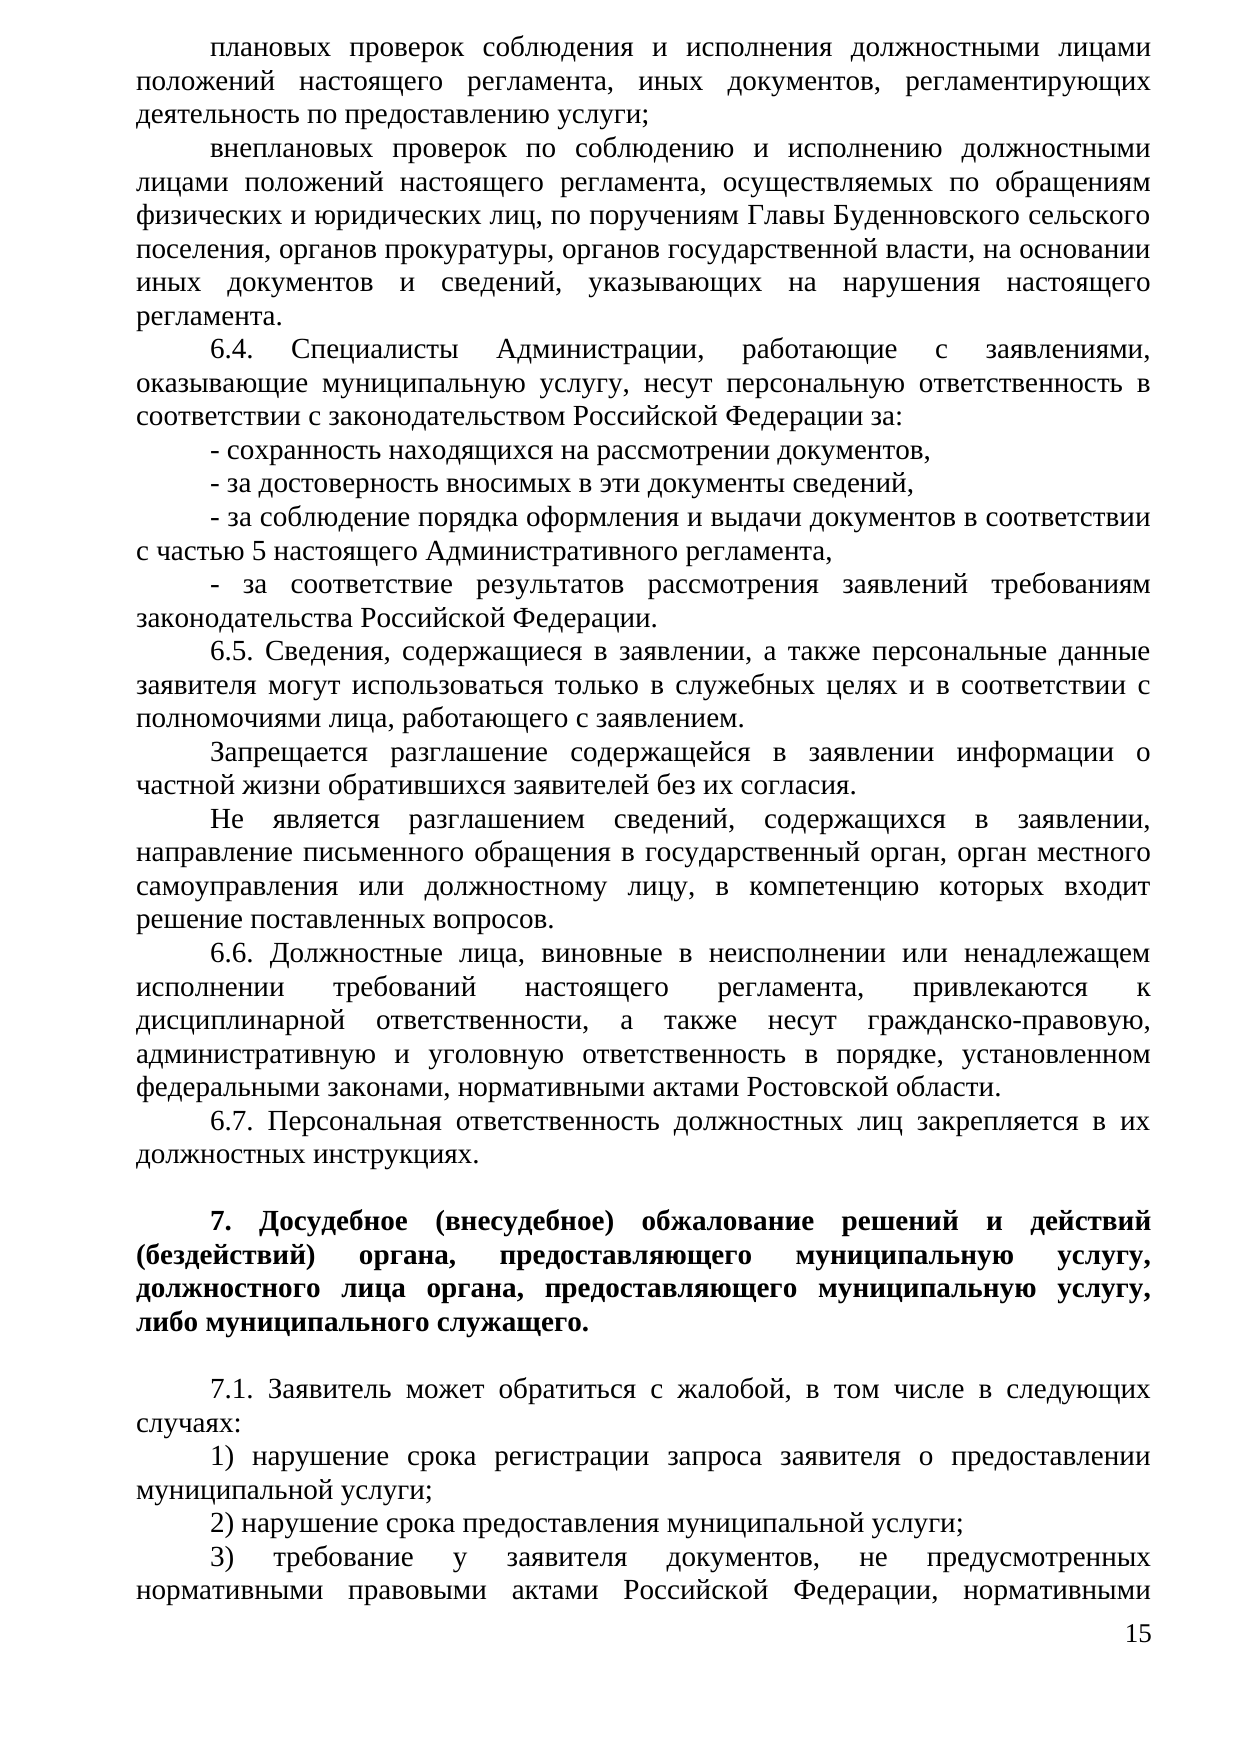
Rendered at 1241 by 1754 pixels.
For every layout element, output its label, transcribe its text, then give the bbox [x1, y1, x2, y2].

text 2) нарушение срока предоставления муниципальной услуги; [136, 1505, 1152, 1539]
text - за достоверность вносимых в эти документы сведений, [136, 466, 1152, 499]
text 6.4. Специалисты Администрации, работающие с заявлениями, оказывающие муниципальную услугу, несут персональную ответственность в соответствии с законодательством Российской Федерации за: [136, 331, 1152, 432]
text Не является разглашением сведений, содержащихся в заявлении, направление письменного обращения в государственный орган, орган местного самоуправления или должностному лицу, в компетенцию которых входит решение поставленных вопросов. [136, 801, 1152, 935]
text - за соответствие результатов рассмотрения заявлений требованиям законодательства Российской Федерации. [136, 566, 1152, 633]
text 6.7. Персональная ответственность должностных лиц закрепляется в их должностных инструкциях. [136, 1103, 1152, 1170]
text - сохранность находящихся на рассмотрении документов, [136, 432, 1152, 466]
text - за соблюдение порядка оформления и выдачи документов в соответствии с частью 5 настоящего Административного регламента, [136, 499, 1152, 566]
text 6.5. Сведения, содержащиеся в заявлении, а также персональные данные заявителя могут использоваться только в служебных целях и в соответствии с полномочиями лица, работающего с заявлением. [136, 633, 1152, 734]
text плановых проверок соблюдения и исполнения должностными лицами положений настоящего регламента, иных документов, регламентирующих деятельность по предоставлению услуги; [136, 29, 1152, 130]
text 1) нарушение срока регистрации запроса заявителя о предоставлении муниципальной услуги; [136, 1438, 1152, 1505]
text 7. Досудебное (внесудебное) обжалование решений и действий (бездействий) органа, предоставляющего муниципальную услугу, должностного лица органа, предоставляющего муниципальную услугу, либо муниципального служащего. [136, 1203, 1152, 1338]
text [136, 1539, 1152, 1606]
text внеплановых проверок по соблюдению и исполнению должностными лицами положений настоящего регламента, осуществляемых по обращениям физических и юридических лиц, по поручениям Главы Буденновского сельского поселения, органов прокуратуры, органов государственной власти, на основании иных документов и сведений, указывающих на нарушения настоящего регламента. [136, 130, 1152, 331]
text 6.6. Должностные лица, виновные в неисполнении или ненадлежащем исполнении требований настоящего регламента, привлекаются к дисциплинарной ответственности, а также несут гражданско-правовую, административную и уголовную ответственность в порядке, установленном федеральными законами, нормативными актами Ростовской области. [136, 935, 1152, 1103]
text 7.1. Заявитель может обратиться с жалобой, в том числе в следующих случаях: [136, 1371, 1152, 1438]
text Запрещается разглашение содержащейся в заявлении информации о частной жизни обратившихся заявителей без их согласия. [136, 734, 1152, 801]
